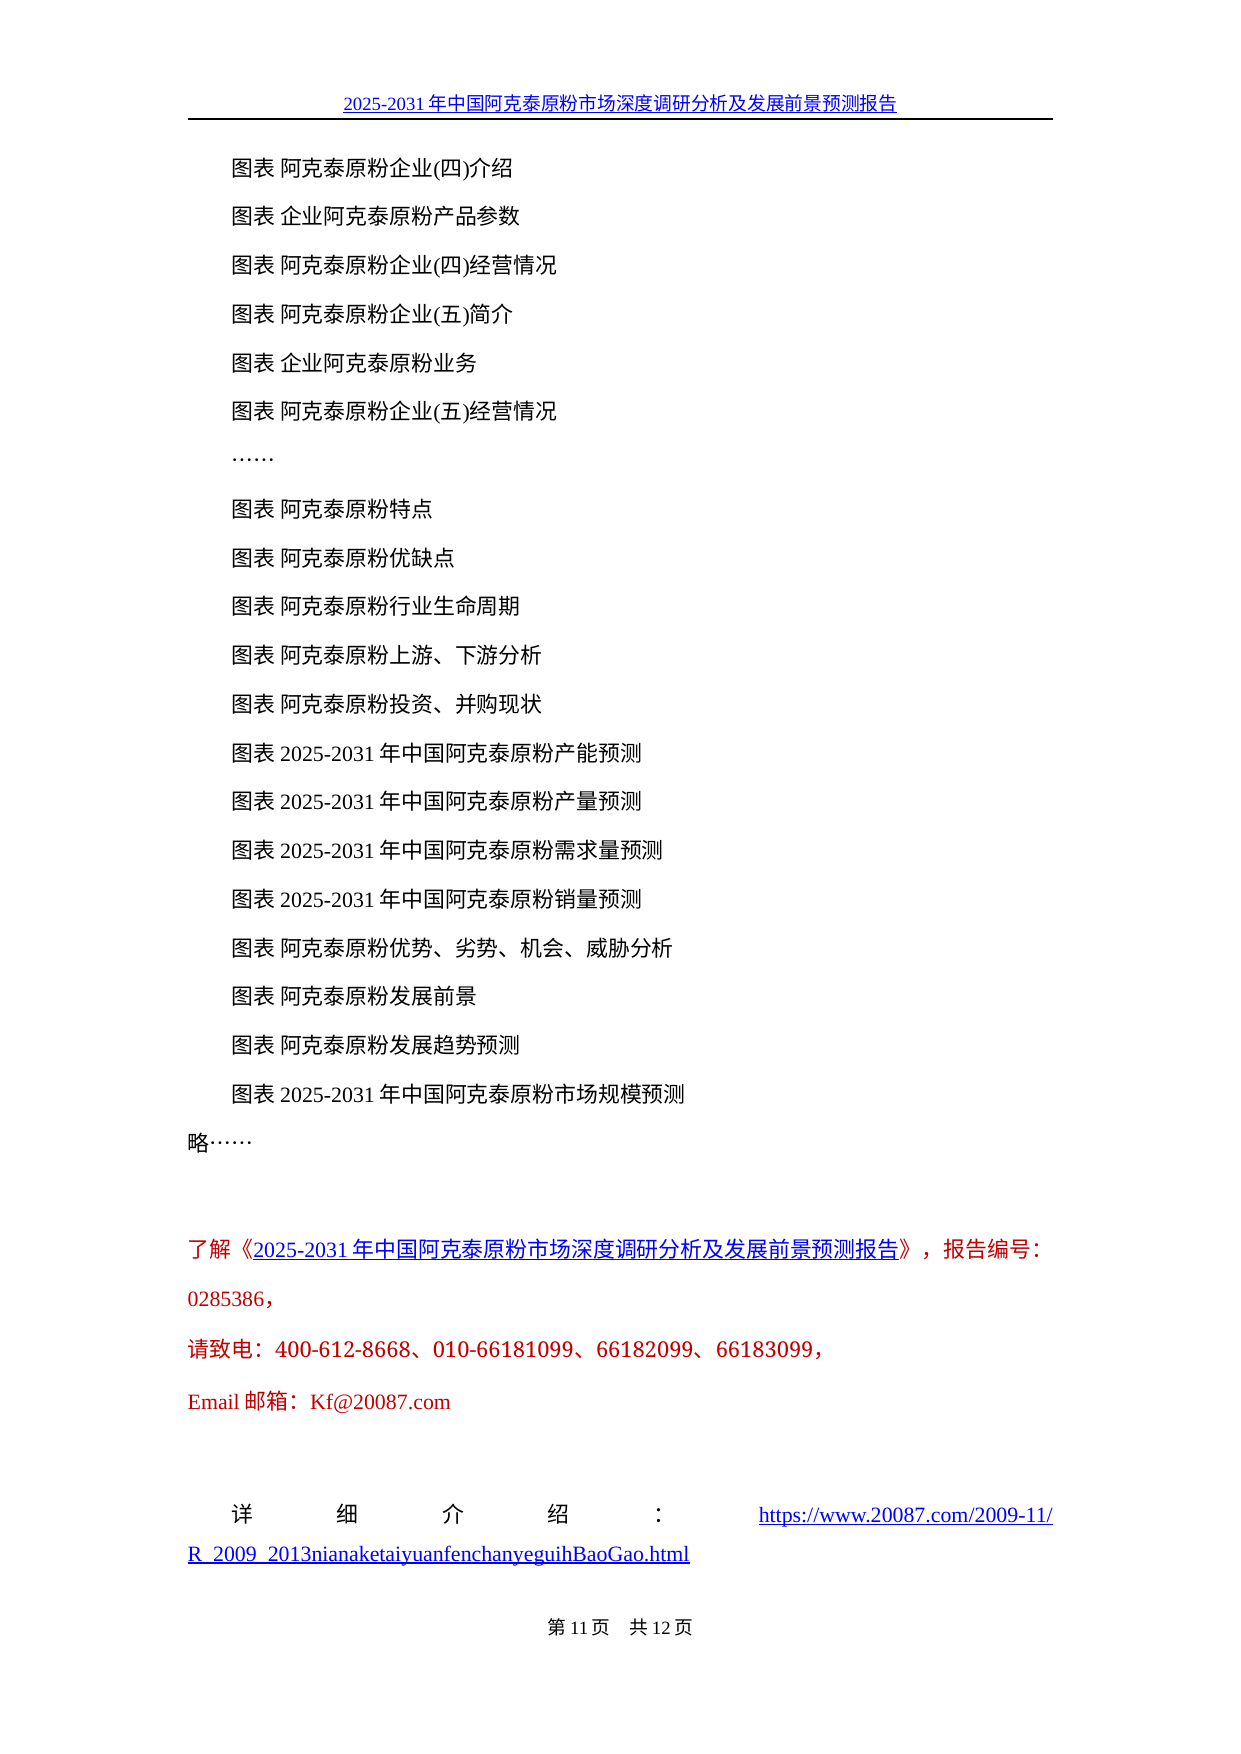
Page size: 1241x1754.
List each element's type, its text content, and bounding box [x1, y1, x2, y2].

text 请致电：400-612-8668、010-66181099、66182099、66183099， [187, 1332, 1053, 1364]
text 了解《2025-2031年中国阿克泰原粉市场深度调研分析及发展前景预测报告》，报告编号：0285386， [187, 1232, 1053, 1313]
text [187, 150, 1053, 1158]
text Email邮箱：Kf@20087.com [187, 1383, 1053, 1416]
text 详细介绍：https://www.20087.com/2009-11/R_2009_2013nianaketaiyuanfenchanyeguihBaoGao.html [187, 1496, 1053, 1569]
